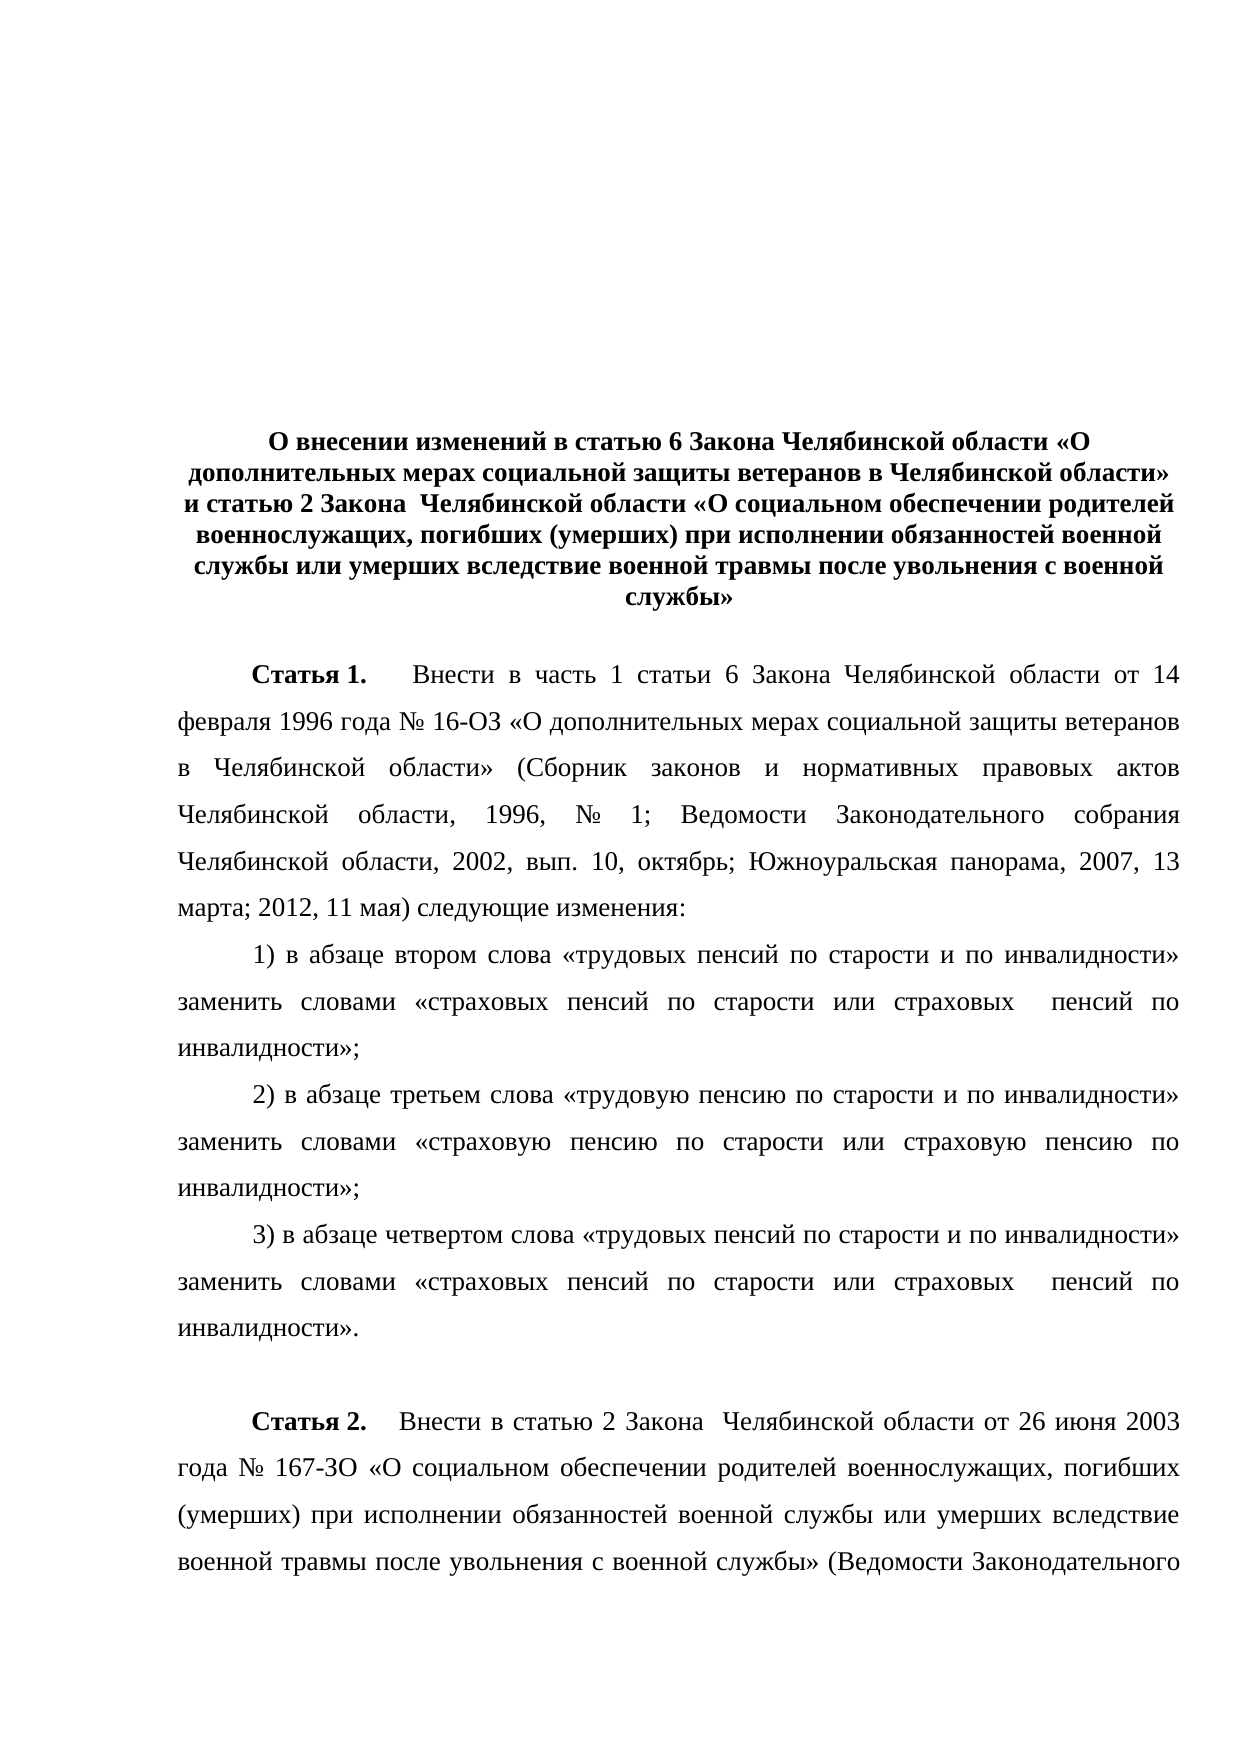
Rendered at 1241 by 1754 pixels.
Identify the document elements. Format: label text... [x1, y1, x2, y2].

text О внесении изменений в статью 6 Закона Челябинской области «О дополнительных мерах социальной защиты ветеранов в Челябинской области» и статью 2 Закона Челябинской области «О социальном обеспечении родителей военнослужащих, погибших (умерших) при исполнении обязанностей военной службы или умерших вследствие военной травмы после увольнения с военной службы» [177, 424, 1181, 611]
text Статья 1. Внести в часть 1 статьи 6 Закона Челябинской области от 14 февраля 1996 года № 16-ОЗ «О дополнительных мерах социальной защиты ветеранов в Челябинской области» (Сборник законов и нормативных правовых актов Челябинской области, 1996, № 1; Ведомости Законодательного собрания Челябинской области, 2002, вып. 10, октябрь; Южноуральская панорама, 2007, 13 марта; 2012, 11 мая) следующие изменения: [177, 658, 1181, 923]
text 3) в абзаце четвертом слова «трудовых пенсий по старости и по инвалидности» заменить словами «страховых пенсий по старости или страховых пенсий по инвалидности». [177, 1218, 1181, 1343]
text 1) в абзаце втором слова «трудовых пенсий по старости и по инвалидности» заменить словами «страховых пенсий по старости или страховых пенсий по инвалидности»; [177, 938, 1181, 1063]
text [177, 1405, 1181, 1576]
text 2) в абзаце третьем слова «трудовую пенсию по старости и по инвалидности» заменить словами «страховую пенсию по старости или страховую пенсию по инвалидности»; [177, 1078, 1181, 1203]
